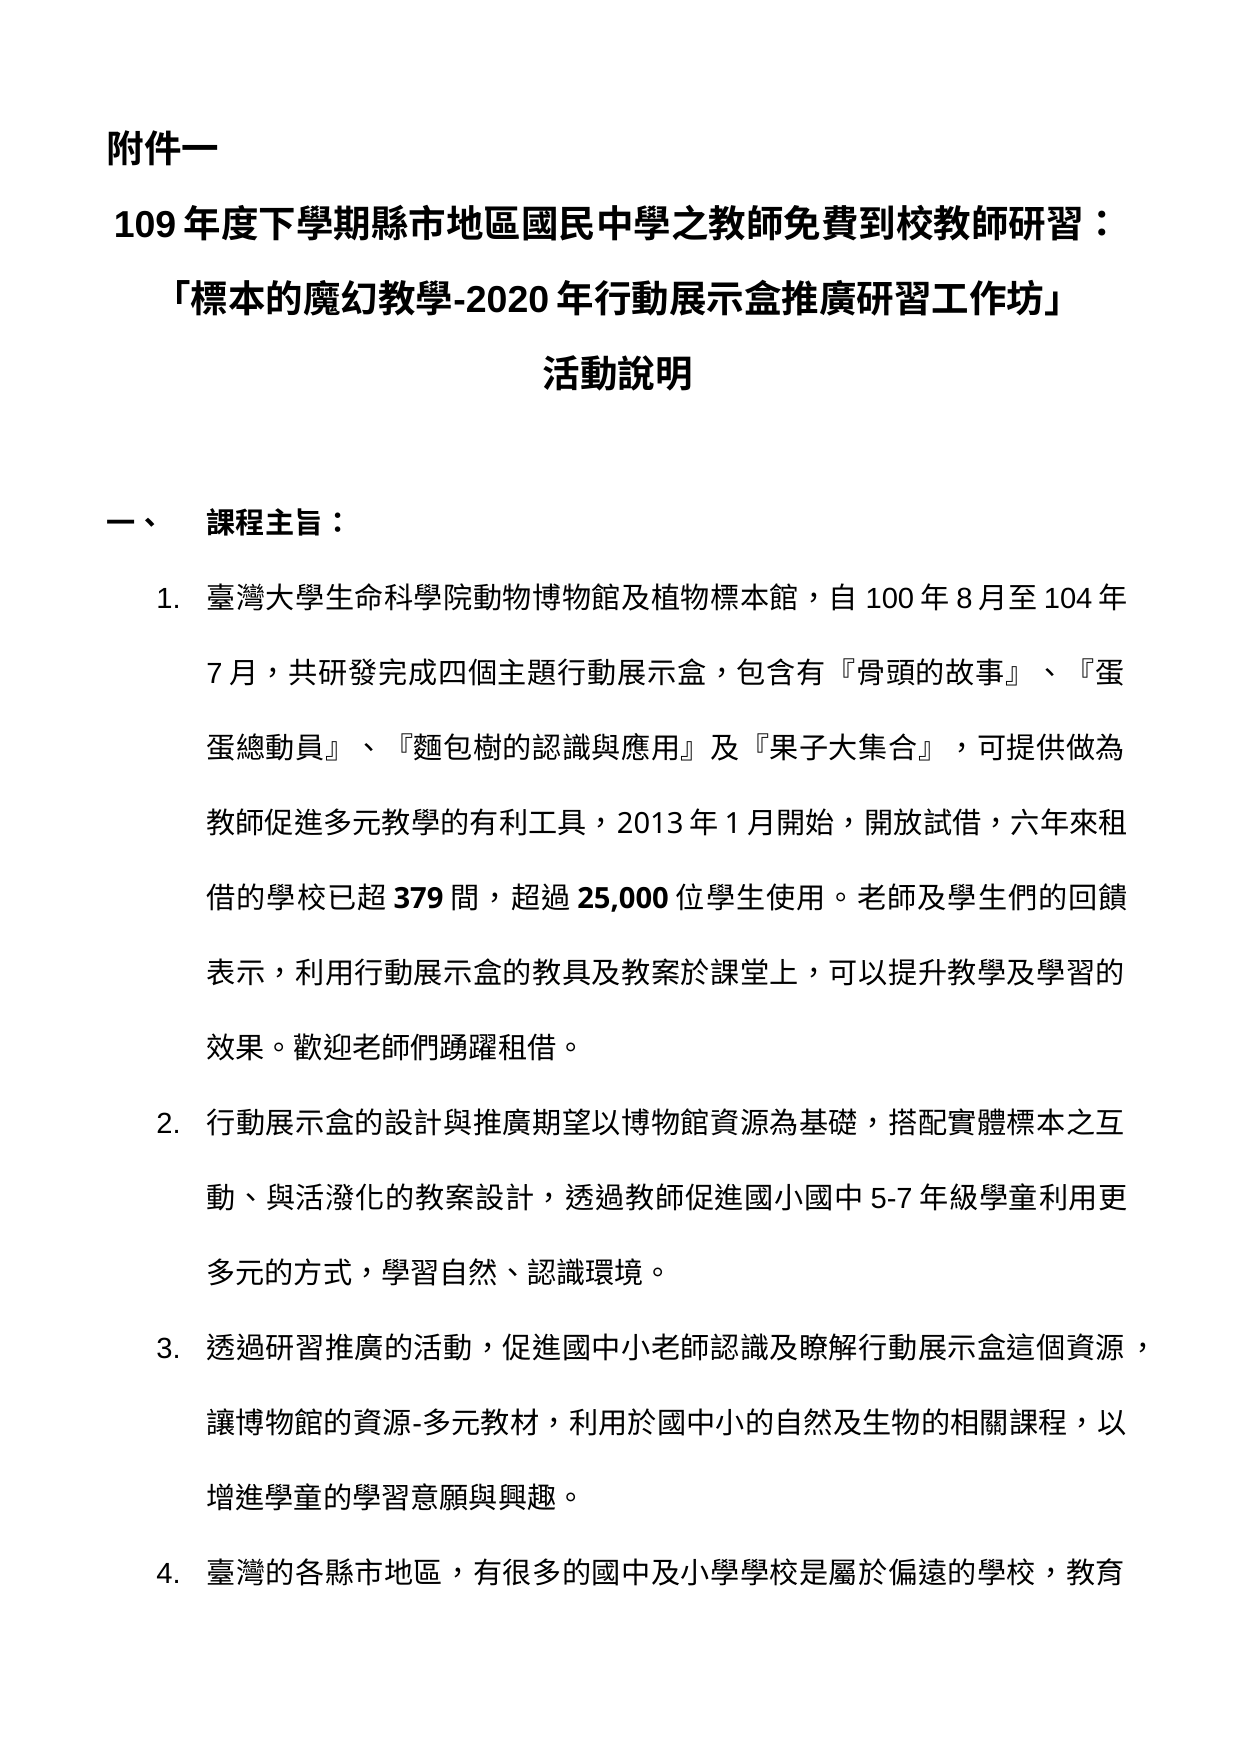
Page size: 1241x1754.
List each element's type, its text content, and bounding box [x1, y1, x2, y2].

list 行動展示盒的設計與推廣期望以博物館資源為基礎，搭配實體標本之互動、與活潑化的教案設計，透過教師促進國小國中5-7年級學童利用更多元的方式，學習自然、認識環境。 [156, 1083, 1128, 1308]
text 活動說明 [106, 333, 1128, 408]
list 臺灣大學生命科學院動物博物館及植物標本館，自100年8月至104年7月，共研發完成四個主題行動展示盒，包含有『骨頭的故事』、『蛋蛋總動員』、『麵包樹的認識與應用』及『果子大集合』，可提供做為教師促進多元教學的有利工具，2013年1月開始，開放試借，六年來租借的學校已超379間，超過25,000位學生使用。老師及學生們的回饋表示，利用行動展示盒的教具及教案於課堂上，可以提升教學及學習的效果。歡迎老師們踴躍租借。 [156, 558, 1128, 1083]
list 透過研習推廣的活動，促進國中小老師認識及瞭解行動展示盒這個資源，讓博物館的資源-多元教材，利用於國中小的自然及生物的相關課程，以增進學童的學習意願與興趣。 [156, 1308, 1128, 1533]
text 109年度下學期縣市地區國民中學之教師免費到校教師研習：「標本的魔幻教學-2020年行動展示盒推廣研習工作坊」 [106, 183, 1128, 333]
text 附件一 [106, 108, 1128, 183]
list 課程主旨： [106, 483, 1128, 558]
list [156, 1533, 1128, 1608]
